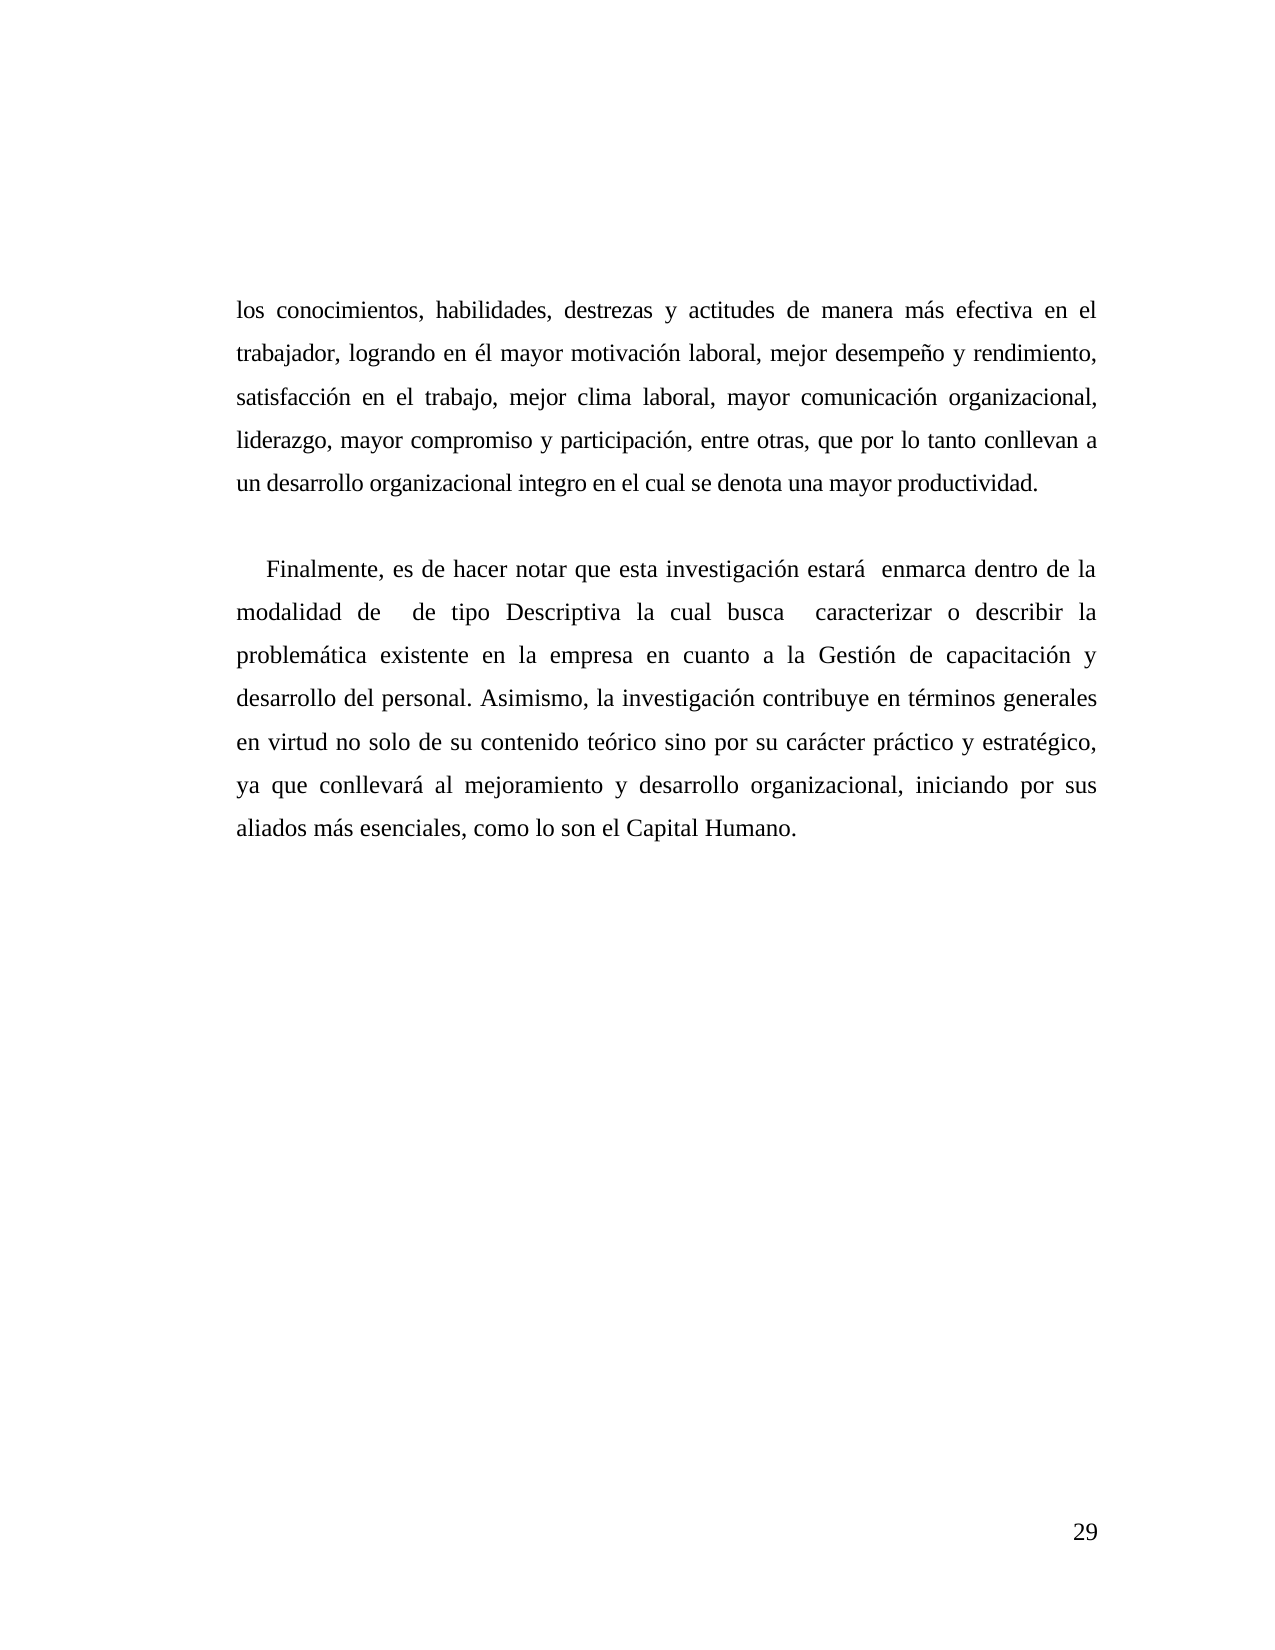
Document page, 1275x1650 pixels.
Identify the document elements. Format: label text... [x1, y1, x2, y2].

text Finalmente, es de hacer notar que esta investigación estará enmarca dentro de la modalidad de de tipo Descriptiva la cual busca caracterizar o describir la problemática existente en la empresa en cuanto a la Gestión de capacitación y desarrollo del personal. Asimismo, la investigación contribuye en términos generales en virtud no solo de su contenido teórico sino por su carácter práctico y estratégico, ya que conllevará al mejoramiento y desarrollo organizacional, iniciando por sus aliados más esenciales, como lo son el Capital Humano. [236, 554, 1098, 842]
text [236, 295, 1098, 497]
